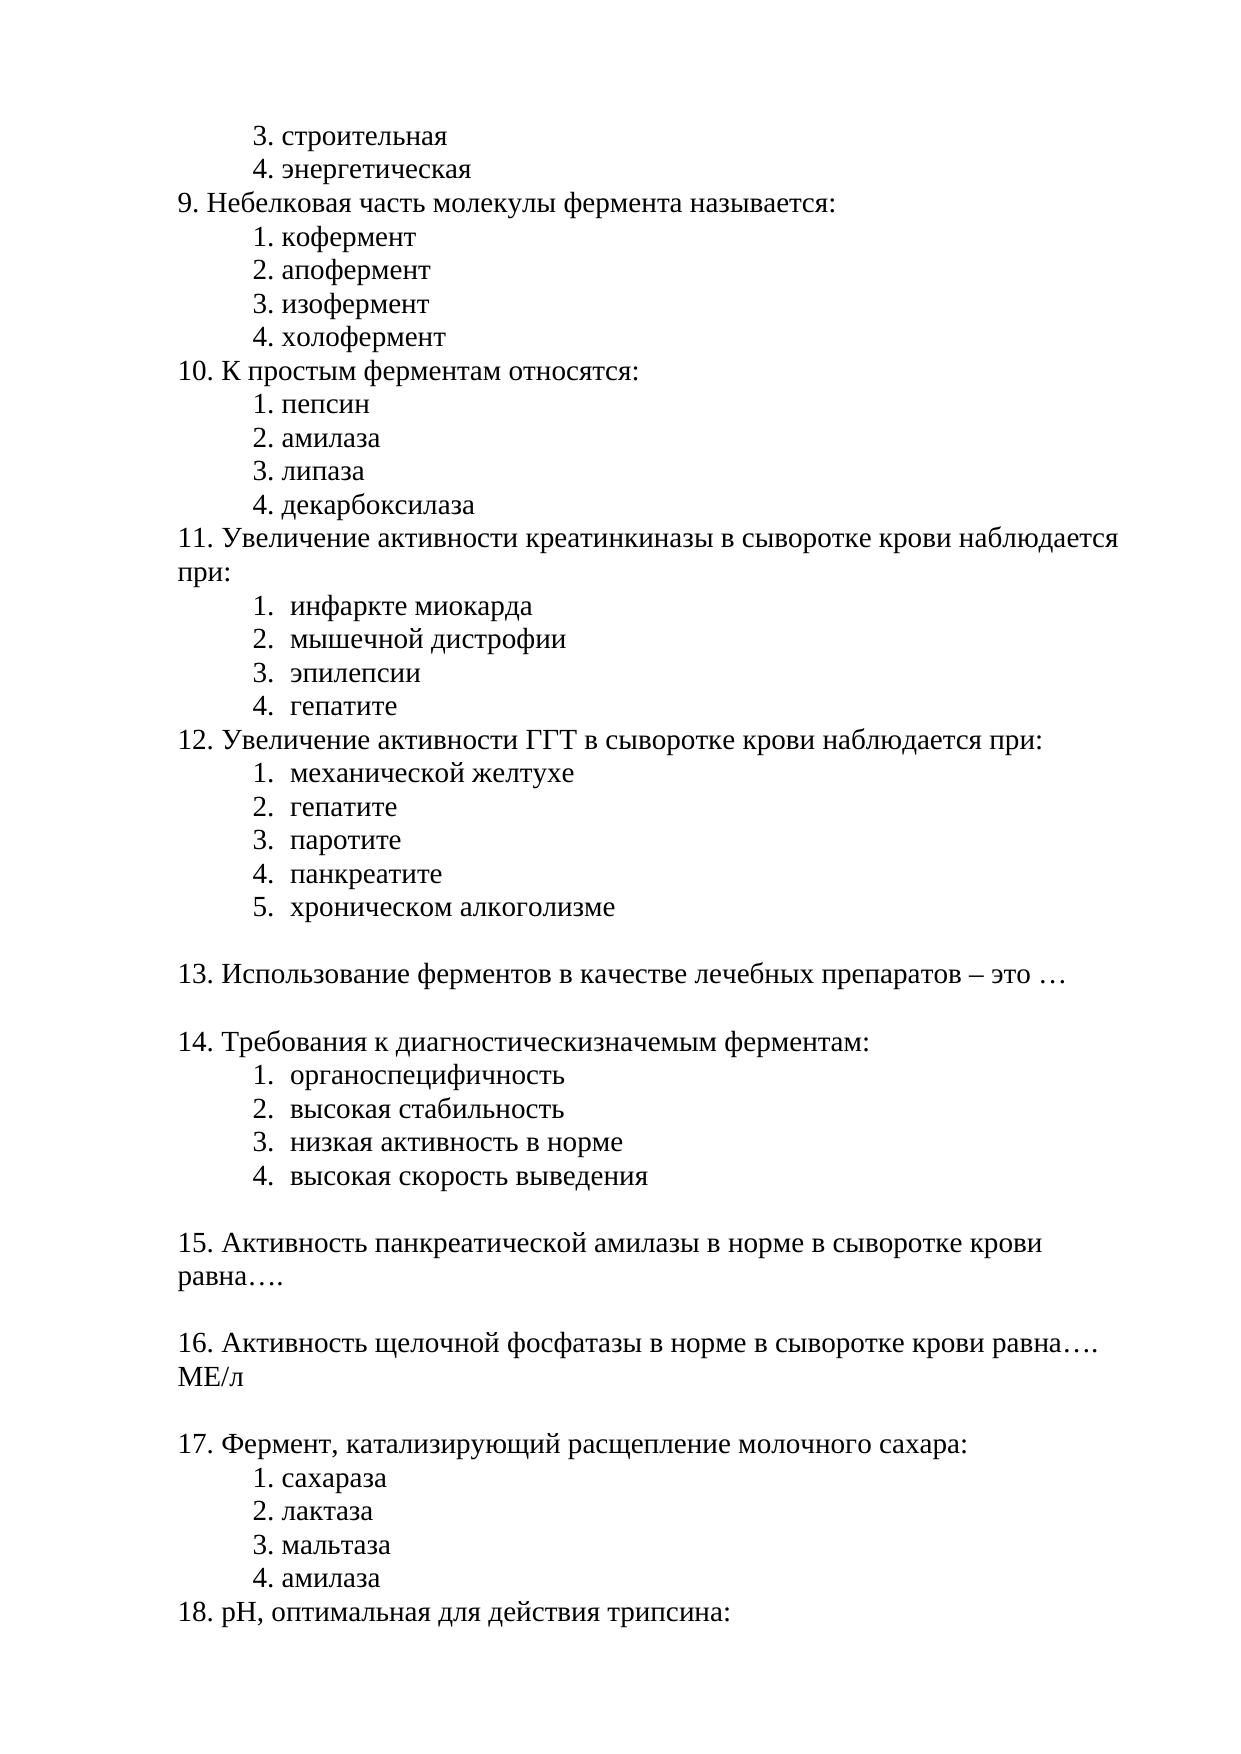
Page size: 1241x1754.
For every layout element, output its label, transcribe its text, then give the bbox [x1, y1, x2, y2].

text 12. Увеличение активности ГГТ в сыворотке крови наблюдается при: [177, 722, 1152, 755]
text 9. Небелковая часть молекулы фермента называется: [177, 185, 1152, 219]
list 1. сахараза [177, 1460, 1152, 1493]
list механической желтухе [252, 755, 1152, 789]
list органоспецифичность [252, 1057, 1152, 1091]
list инфаркте миокарда [252, 588, 1152, 621]
list панкреатите [252, 856, 1152, 889]
list 18. рН, оптимальная для действия трипсина: [177, 1594, 1152, 1627]
text 1. пепсин [177, 386, 1152, 420]
text 4. энергетическая [177, 152, 1152, 185]
list низкая активность в норме [252, 1124, 1152, 1158]
list паротите [252, 822, 1152, 856]
text 14. Требования к диагностическизначемым ферментам: [177, 1024, 1152, 1057]
list 2. лактаза [177, 1493, 1152, 1527]
text 13. Использование ферментов в качестве лечебных препаратов – это … [177, 957, 1152, 990]
text 10. К простым ферментам относятся: [177, 353, 1152, 386]
text 3. липаза [177, 453, 1152, 487]
list 4. амилаза [177, 1560, 1152, 1594]
list высокая стабильность [252, 1091, 1152, 1124]
text 3. строительная [177, 118, 1152, 152]
list гепатите [252, 688, 1152, 722]
text 2. апофермент [177, 252, 1152, 286]
text 15. Активность панкреатической амилазы в норме в сыворотке крови равна…. [177, 1225, 1152, 1292]
list эпилепсии [252, 655, 1152, 688]
list гепатите [252, 789, 1152, 822]
text 16. Активность щелочной фосфатазы в норме в сыворотке крови равна…. МЕ/л [177, 1326, 1152, 1393]
list хроническом алкоголизме [252, 889, 1152, 923]
list высокая скорость выведения [252, 1158, 1152, 1191]
text 3. изофермент [177, 286, 1152, 319]
text 1. кофермент [177, 219, 1152, 252]
text 4. холофермент [177, 319, 1152, 353]
text 4. декарбоксилаза [177, 487, 1152, 521]
list 17. Фермент, катализирующий расщепление молочного сахара: [177, 1426, 1152, 1460]
list 3. мальтаза [177, 1527, 1152, 1560]
text 11. Увеличение активности креатинкиназы в сыворотке крови наблюдается при: [177, 521, 1152, 588]
text 2. амилаза [177, 420, 1152, 453]
list мышечной дистрофии [252, 621, 1152, 655]
